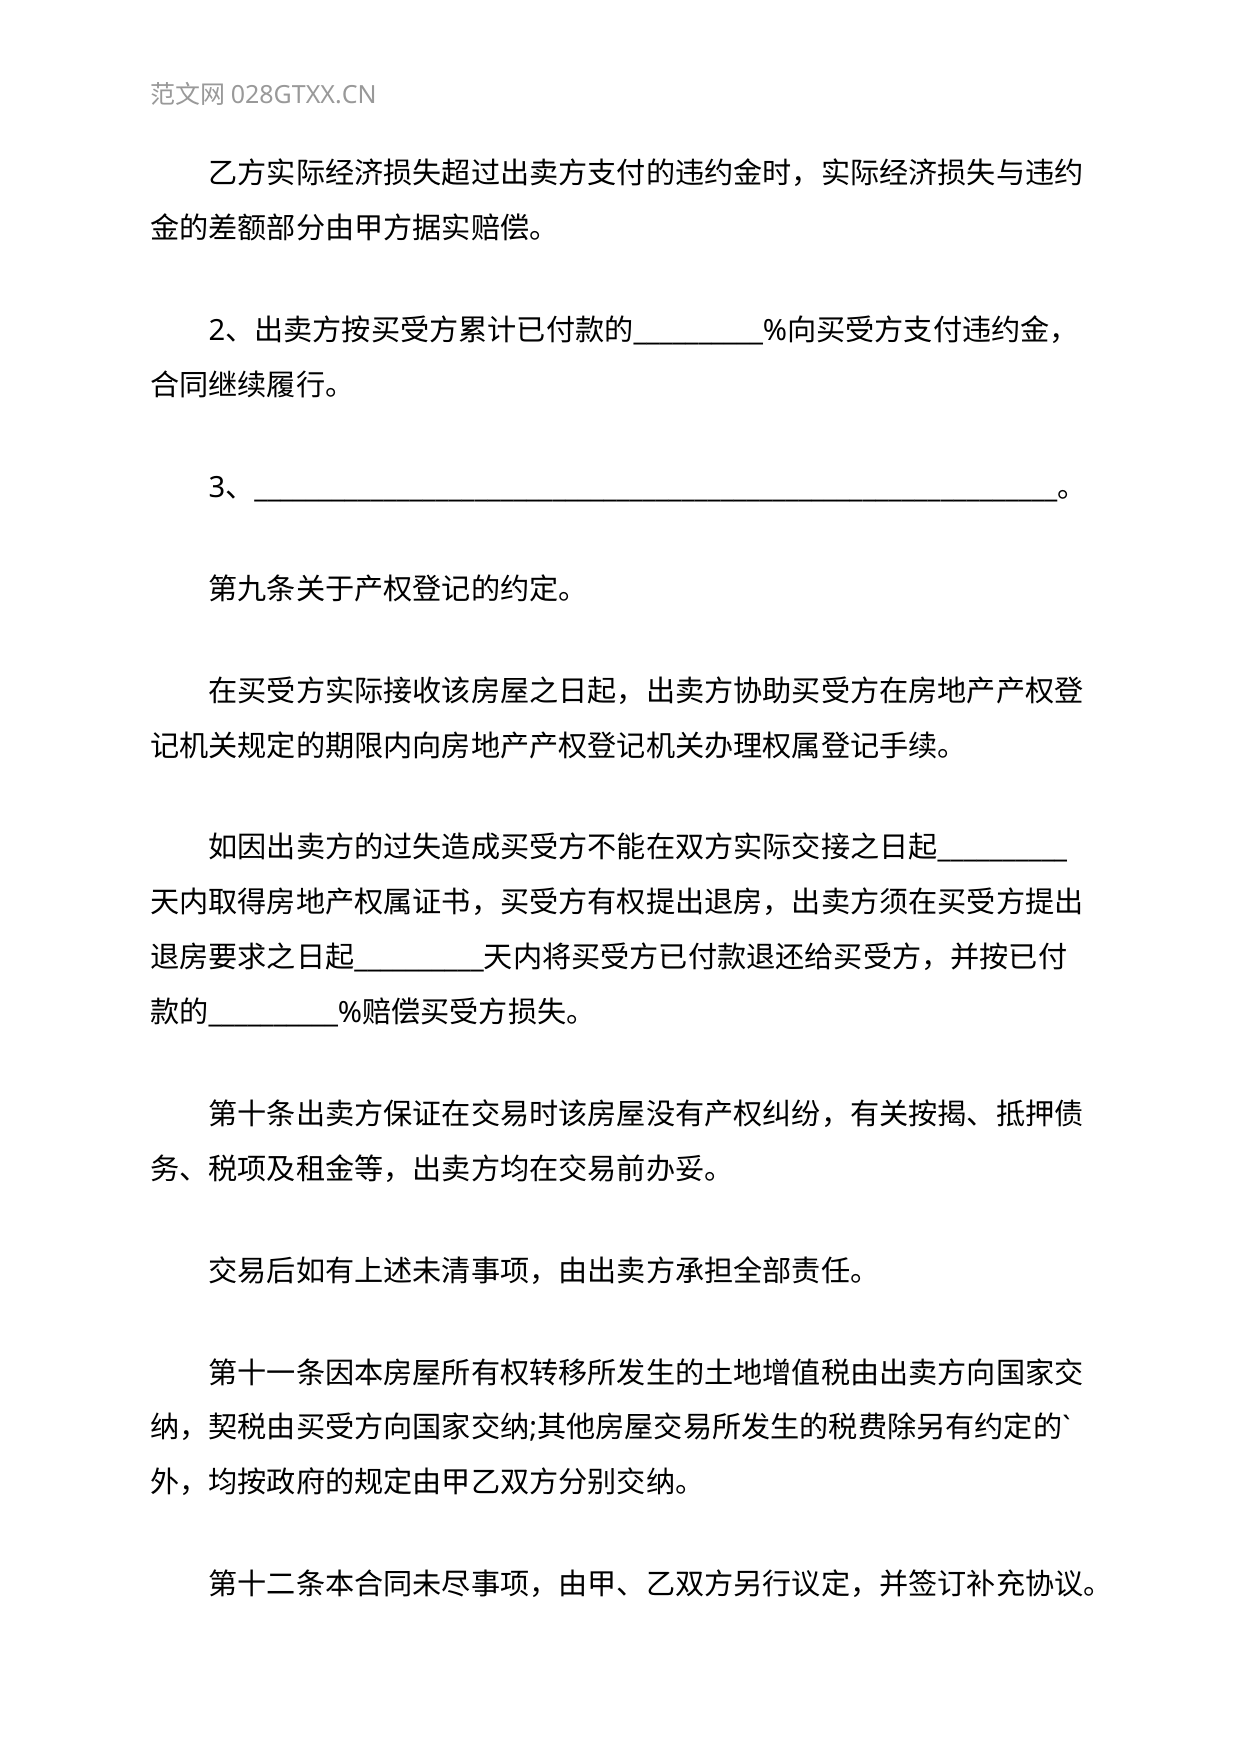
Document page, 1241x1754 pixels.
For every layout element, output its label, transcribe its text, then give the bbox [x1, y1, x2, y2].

text 第十一条因本房屋所有权转移所发生的土地增值税由出卖方向国家交纳，契税由买受方向国家交纳;其他房屋交易所发生的税费除另有约定的`外，均按政府的规定由甲乙双方分别交纳。 [150, 1349, 1090, 1501]
text 2、出卖方按买受方累计已付款的__________%向买受方支付违约金，合同继续履行。 [150, 307, 1090, 404]
text 在买受方实际接收该房屋之日起，出卖方协助买受方在房地产产权登记机关规定的期限内向房地产产权登记机关办理权属登记手续。 [150, 667, 1090, 764]
text 乙方实际经济损失超过出卖方支付的违约金时，实际经济损失与违约金的差额部分由甲方据实赔偿。 [150, 150, 1090, 247]
text 第十二条本合同未尽事项，由甲、乙双方另行议定，并签订补充协议。 [150, 1561, 1090, 1603]
text 第十条出卖方保证在交易时该房屋没有产权纠纷，有关按揭、抵押债务、税项及租金等，出卖方均在交易前办妥。 [150, 1091, 1090, 1188]
text 交易后如有上述未清事项，由出卖方承担全部责任。 [150, 1247, 1090, 1290]
text 如因出卖方的过失造成买受方不能在双方实际交接之日起__________天内取得房地产权属证书，买受方有权提出退房，出卖方须在买受方提出退房要求之日起__________天内将买受方已付款退还给买受方，并按已付款的__________%赔偿买受方损失。 [150, 824, 1090, 1031]
text 第九条关于产权登记的约定。 [150, 565, 1090, 608]
text 3、______________________________________________________________。 [150, 463, 1090, 506]
